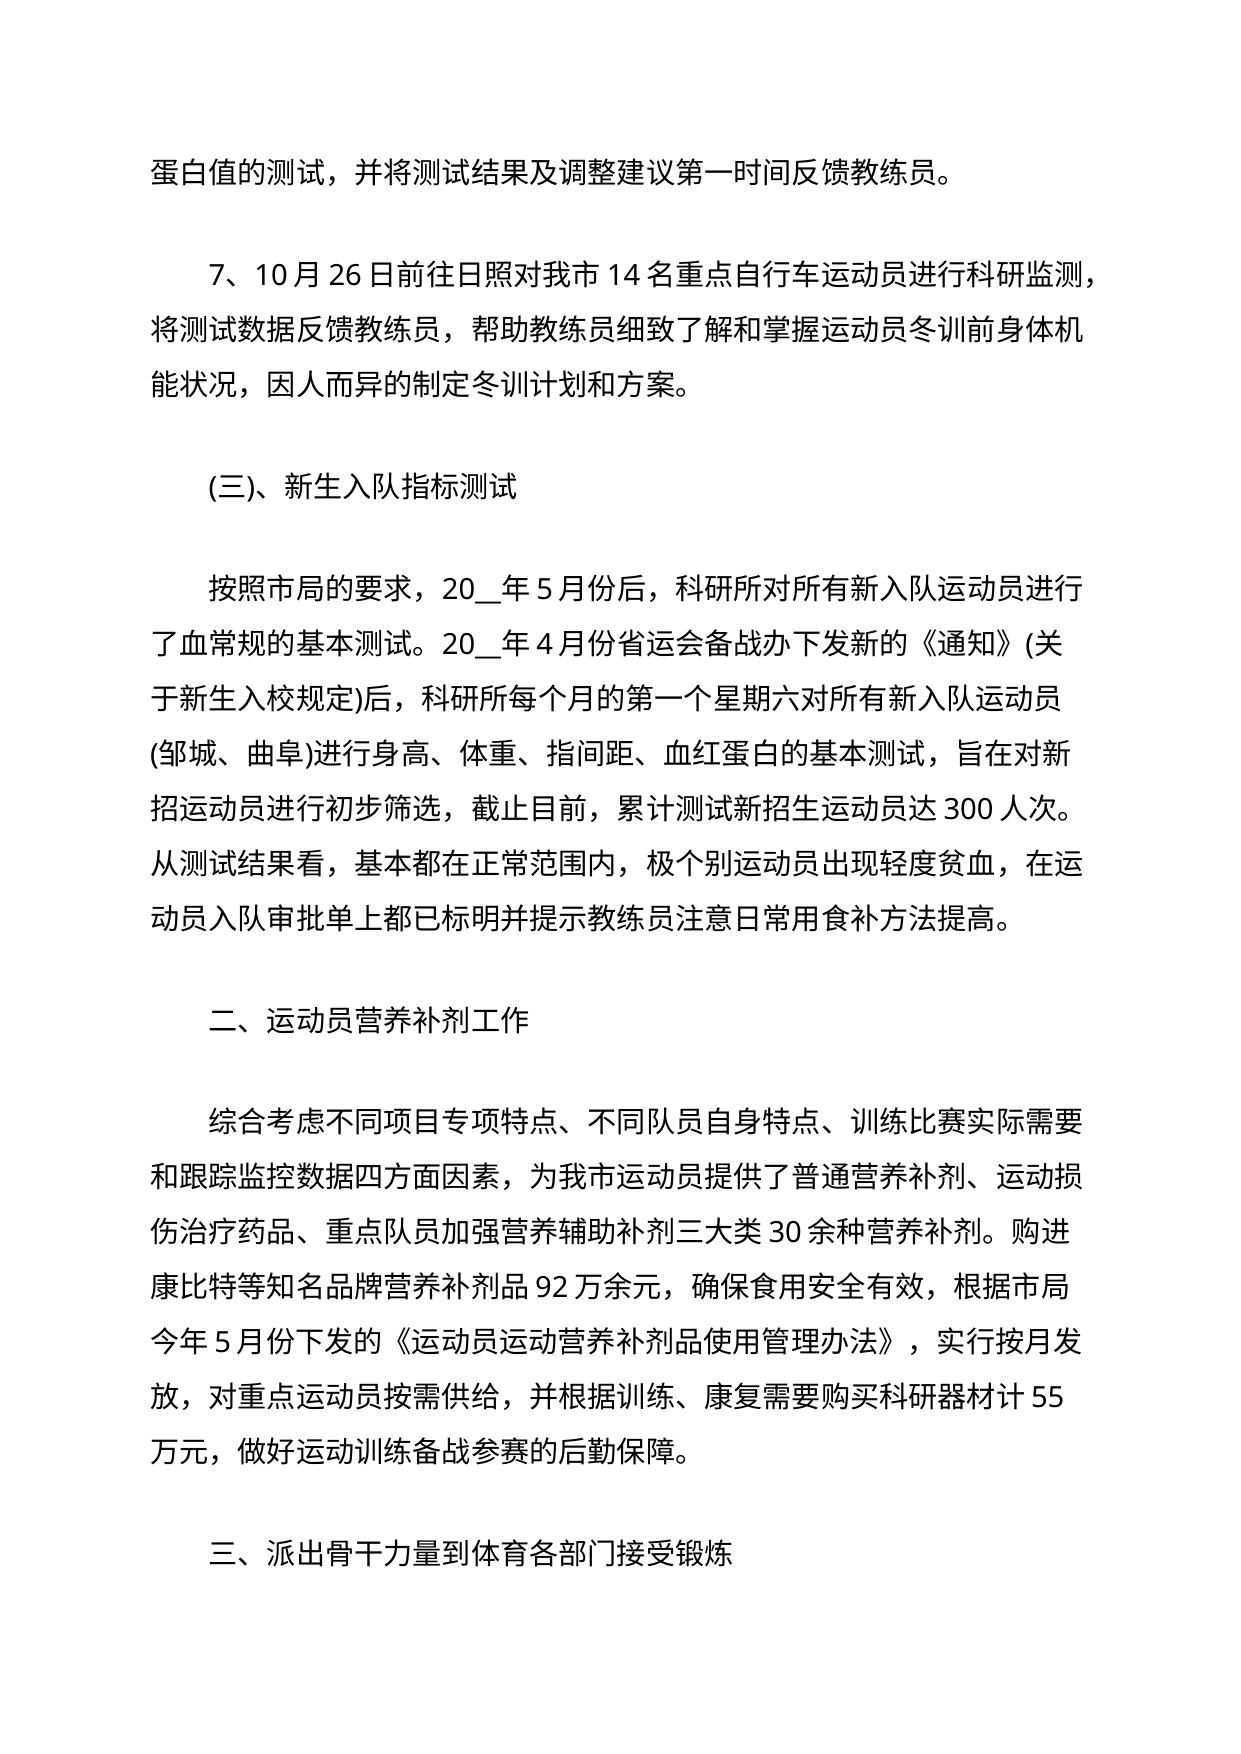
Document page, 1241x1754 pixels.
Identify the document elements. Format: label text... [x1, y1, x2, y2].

text 三、派出骨干力量到体育各部门接受锻炼 [150, 1530, 1090, 1573]
text (三)、新生入队指标测试 [150, 463, 1090, 506]
text 按照市局的要求，20__年5月份后，科研所对所有新入队运动员进行了血常规的基本测试。20__年4月份省运会备战办下发新的《通知》(关于新生入校规定)后，科研所每个月的第一个星期六对所有新入队运动员(邹城、曲阜)进行身高、体重、指间距、血红蛋白的基本测试，旨在对新招运动员进行初步筛选，截止目前，累计测试新招生运动员达300人次。从测试结果看，基本都在正常范围内，极个别运动员出现轻度贫血，在运动员入队审批单上都已标明并提示教练员注意日常用食补方法提高。 [150, 565, 1090, 938]
text 7、10月26日前往日照对我市14名重点自行车运动员进行科研监测，将测试数据反馈教练员，帮助教练员细致了解和掌握运动员冬训前身体机能状况，因人而异的制定冬训计划和方案。 [150, 252, 1090, 404]
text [150, 150, 1090, 192]
text 综合考虑不同项目专项特点、不同队员自身特点、训练比赛实际需要和跟踪监控数据四方面因素，为我市运动员提供了普通营养补剂、运动损伤治疗药品、重点队员加强营养辅助补剂三大类30余种营养补剂。购进康比特等知名品牌营养补剂品92万余元，确保食用安全有效，根据市局今年5月份下发的《运动员运动营养补剂品使用管理办法》，实行按月发放，对重点运动员按需供给，并根据训练、康复需要购买科研器材计55万元，做好运动训练备战参赛的后勤保障。 [150, 1099, 1090, 1471]
text 二、运动员营养补剂工作 [150, 997, 1090, 1039]
